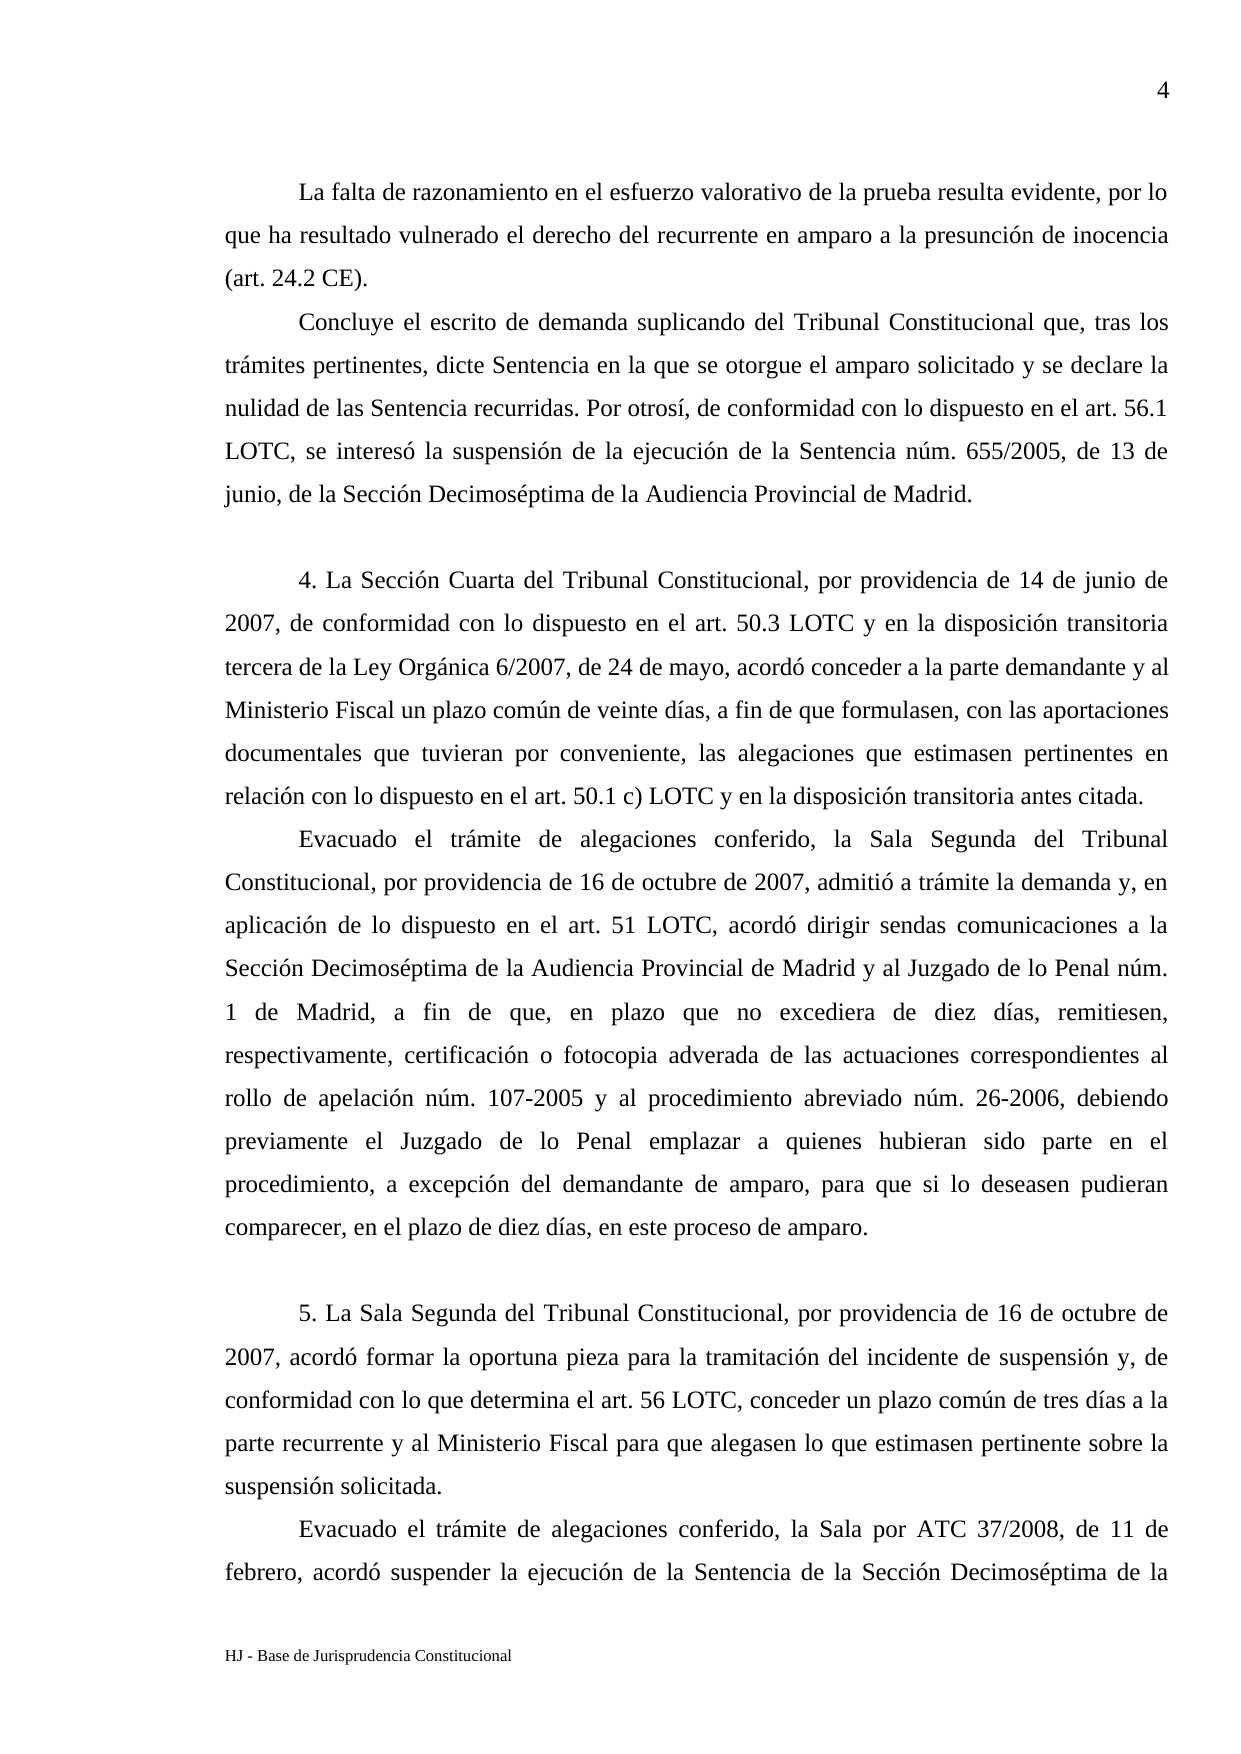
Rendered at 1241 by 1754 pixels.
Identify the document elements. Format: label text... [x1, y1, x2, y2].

text 5. La Sala Segunda del Tribunal Constitucional, por providencia de 16 de octubre de 2007, acordó formar la oportuna pieza para la tramitación del incidente de suspensión y, de conformidad con lo que determina el art. 56 LOTC, conceder un plazo común de tres días a la parte recurrente y al Ministerio Fiscal para que alegasen lo que estimasen pertinente sobre la suspensión solicitada. [224, 1298, 1169, 1500]
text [224, 1514, 1169, 1586]
text Concluye el escrito de demanda suplicando del Tribunal Constitucional que, tras los trámites pertinentes, dicte Sentencia en la que se otorgue el amparo solicitado y se declare la nulidad de las Sentencia recurridas. Por otrosí, de conformidad con lo dispuesto en el art. 56.1 LOTC, se interesó la suspensión de la ejecución de la Sentencia núm. 655/2005, de 13 de junio, de la Sección Decimoséptima de la Audiencia Provincial de Madrid. [224, 307, 1169, 508]
text La falta de razonamiento en el esfuerzo valorativo de la prueba resulta evidente, por lo que ha resultado vulnerado el derecho del recurrente en amparo a la presunción de inocencia (art. 24.2 CE). [224, 177, 1169, 292]
text Evacuado el trámite de alegaciones conferido, la Sala Segunda del Tribunal Constitucional, por providencia de 16 de octubre de 2007, admitió a trámite la demanda y, en aplicación de lo dispuesto en el art. 51 LOTC, acordó dirigir sendas comunicaciones a la Sección Decimoséptima de la Audiencia Provincial de Madrid y al Juzgado de lo Penal núm. 1 de Madrid, a fin de que, en plazo que no excediera de diez días, remitiesen, respectivamente, certificación o fotocopia adverada de las actuaciones correspondientes al rollo de apelación núm. 107-2005 y al procedimiento abreviado núm. 26-2006, debiendo previamente el Juzgado de lo Penal emplazar a quienes hubieran sido parte en el procedimiento, a excepción del demandante de amparo, para que si lo deseasen pudieran comparecer, en el plazo de diez días, en este proceso de amparo. [224, 824, 1169, 1241]
text 4. La Sección Cuarta del Tribunal Constitucional, por providencia de 14 de junio de 2007, de conformidad con lo dispuesto en el art. 50.3 LOTC y en la disposición transitoria tercera de la Ley Orgánica 6/2007, de 24 de mayo, acordó conceder a la parte demandante y al Ministerio Fiscal un plazo común de veinte días, a fin de que formulasen, con las aportaciones documentales que tuvieran por conveniente, las alegaciones que estimasen pertinentes en relación con lo dispuesto en el art. 50.1 c) LOTC y en la disposición transitoria antes citada. [224, 565, 1169, 810]
